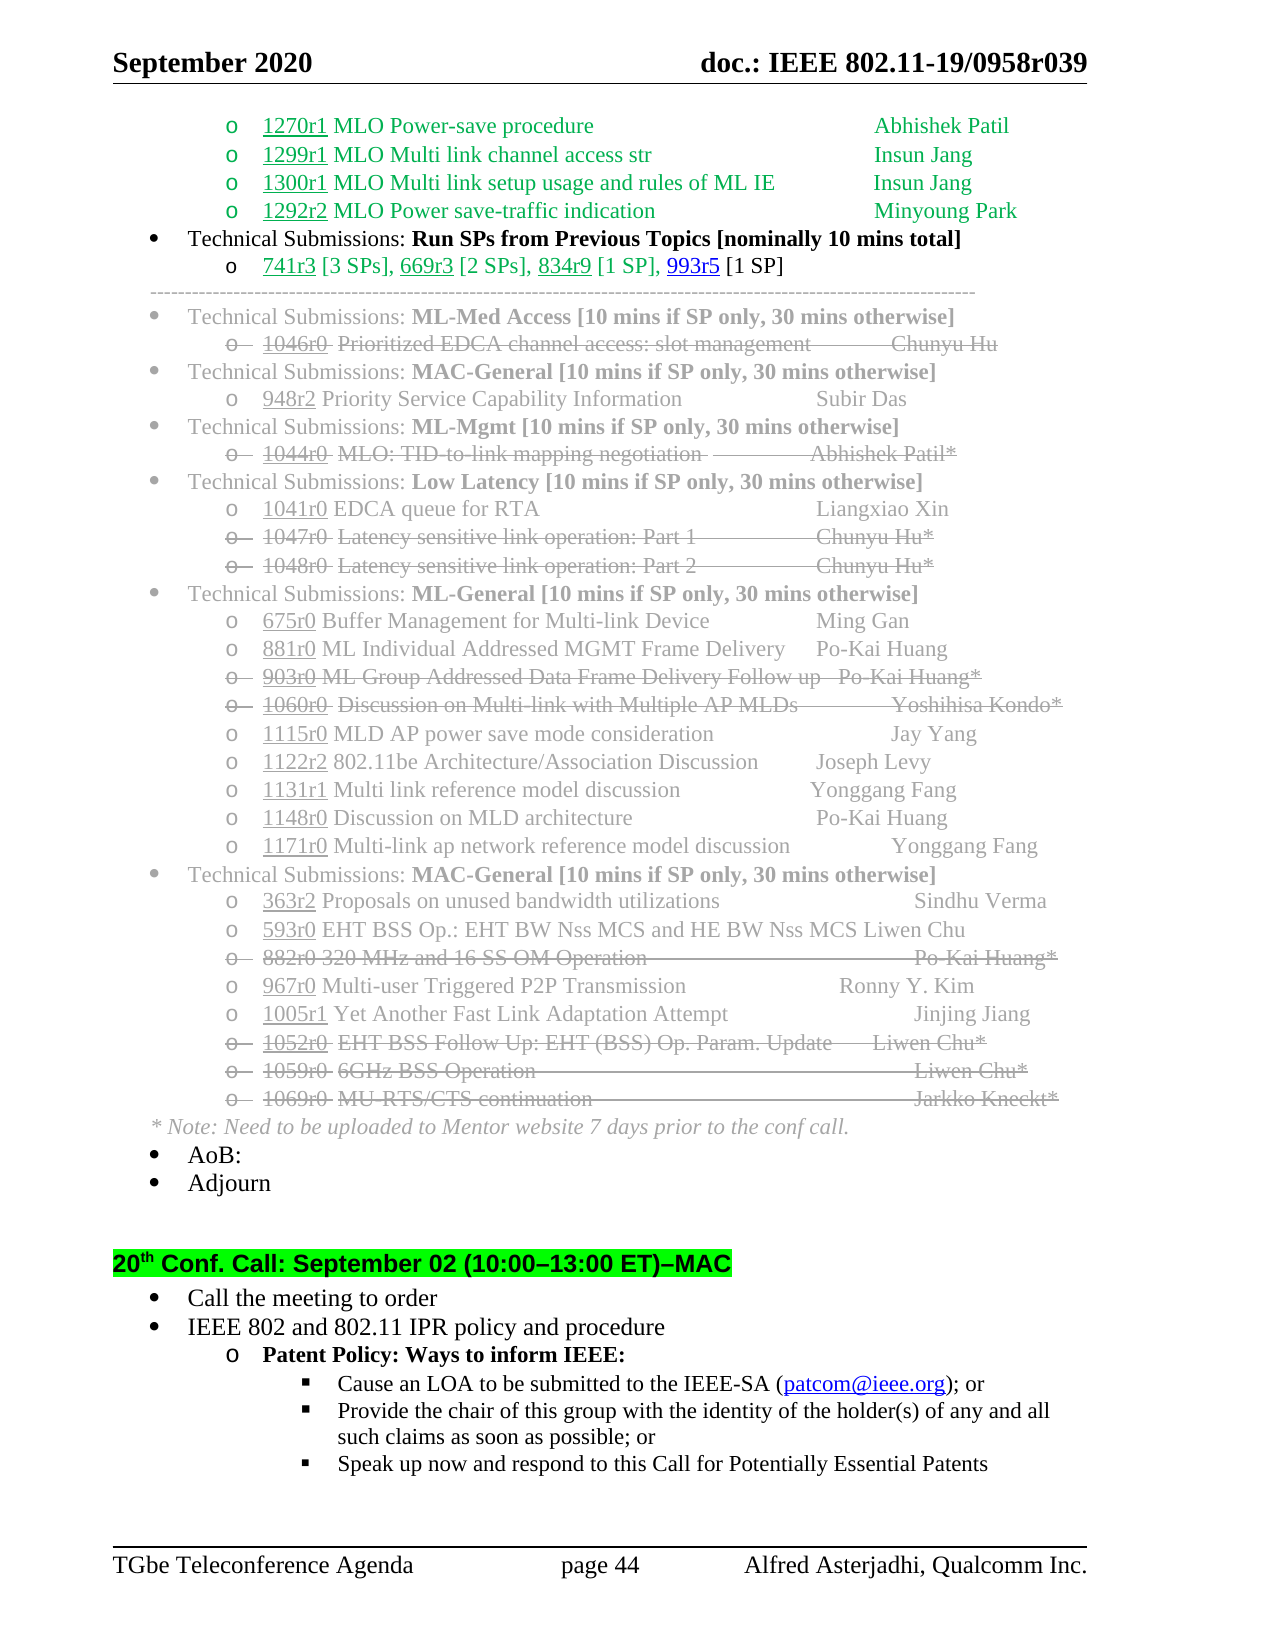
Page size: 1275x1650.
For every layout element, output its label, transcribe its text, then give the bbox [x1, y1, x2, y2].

list 881r0 ML Individual Addressed MGMT Frame Delivery Po-Kai Huang [225, 635, 1087, 663]
list Technical Submissions: ML-Mgmt [10 mins if SP only, 30 mins otherwise] [150, 413, 1087, 440]
list 903r0 ML Group Addressed Data Frame Delivery Follow up Po-Kai Huang* [225, 663, 1087, 691]
list 1005r1 Yet Another Fast Link Adaptation Attempt Jinjing Jiang [225, 1000, 1087, 1029]
list Cause an LOA to be submitted to the IEEE-SA (patcom@ieee.org); or [300, 1370, 1087, 1397]
list Technical Submissions: Run SPs from Previous Topics [nominally 10 mins total] [150, 225, 1087, 252]
list 741r3 [3 SPs], 669r3 [2 SPs], 834r9 [1 SP], 993r5 [1 SP] [225, 252, 1087, 279]
list Technical Submissions: MAC-General [10 mins if SP only, 30 mins otherwise] [150, 358, 1087, 385]
list 1292r2 MLO Power save-traffic indication Minyoung Park [225, 197, 1087, 225]
list Provide the chair of this group with the identity of the holder(s) of any and all such claims as soon as possible; or [300, 1397, 1087, 1450]
list 1300r1 MLO Multi link setup usage and rules of ML IE Insun Jang [225, 169, 1087, 197]
list Technical Submissions: ML-Med Access [10 mins if SP only, 30 mins otherwise] [150, 303, 1087, 330]
list 1171r0 Multi-link ap network reference model discussion Yonggang Fang [225, 832, 1087, 861]
list Patent Policy: Ways to inform IEEE: [225, 1341, 1087, 1370]
list Speak up now and respond to this Call for Potentially Essential Patents [300, 1450, 1087, 1476]
list 948r2 Priority Service Capability Information Subir Das [225, 385, 1087, 413]
list 1299r1 MLO Multi link channel access str Insun Jang [225, 141, 1087, 169]
list 1131r1 Multi link reference model discussion Yonggang Fang [225, 776, 1087, 804]
text * Note: Need to be uploaded to Mentor website 7 days prior to the conf call. [112, 1113, 1087, 1140]
list 1047r0 Latency sensitive link operation: Part 1 Chunyu Hu* [225, 523, 1087, 552]
list Call the meeting to order [150, 1283, 1087, 1312]
list Technical Submissions: Low Latency [10 mins if SP only, 30 mins otherwise] [150, 468, 1087, 495]
list 1069r0 MU-RTS/CTS continuation Jarkko Kneckt* [225, 1085, 1087, 1113]
list IEEE 802 and 802.11 IPR policy and procedure [150, 1312, 1087, 1341]
list 1122r2 802.11be Architecture/Association Discussion Joseph Levy [225, 748, 1087, 776]
list 1041r0 EDCA queue for RTA Liangxiao Xin [225, 495, 1087, 523]
subtitle 20th Conf. Call: September 02 (10:00–13:00 ET)–MAC [112, 1248, 1087, 1277]
list 1270r1 MLO Power-save procedure Abhishek Patil [225, 112, 1087, 141]
list 882r0 320 MHz and 16 SS OM Operation Po-Kai Huang* [225, 944, 1087, 972]
text ----------------------------------------------------------------------------------------------------------------------- [112, 279, 1087, 303]
list 1048r0 Latency sensitive link operation: Part 2 Chunyu Hu* [225, 552, 1087, 580]
list 363r2 Proposals on unused bandwidth utilizations Sindhu Verma [225, 887, 1087, 916]
list 1059r0 6GHz BSS Operation Liwen Chu* [225, 1057, 1087, 1085]
list Adjourn [150, 1168, 1087, 1197]
list 1148r0 Discussion on MLD architecture Po-Kai Huang [225, 804, 1087, 832]
list 1052r0 EHT BSS Follow Up: EHT (BSS) Op. Param. Update Liwen Chu* [225, 1029, 1087, 1057]
list 1115r0 MLD AP power save mode consideration Jay Yang [225, 719, 1087, 748]
list 1060r0 Discussion on Multi-link with Multiple AP MLDs Yoshihisa Kondo* [225, 691, 1087, 719]
list 675r0 Buffer Management for Multi-link Device Ming Gan [225, 607, 1087, 635]
list AoB: [150, 1140, 1087, 1168]
list Technical Submissions: MAC-General [10 mins if SP only, 30 mins otherwise] [150, 861, 1087, 887]
list 1046r0 Prioritized EDCA channel access: slot management Chunyu Hu [225, 330, 1087, 358]
list 967r0 Multi-user Triggered P2P Transmission Ronny Y. Kim [225, 972, 1087, 1000]
list 593r0 EHT BSS Op.: EHT BW Nss MCS and HE BW Nss MCS Liwen Chu [225, 916, 1087, 944]
list Technical Submissions: ML-General [10 mins if SP only, 30 mins otherwise] [150, 580, 1087, 607]
list 1044r0 MLO: TID-to-link mapping negotiation Abhishek Patil* [225, 440, 1087, 468]
